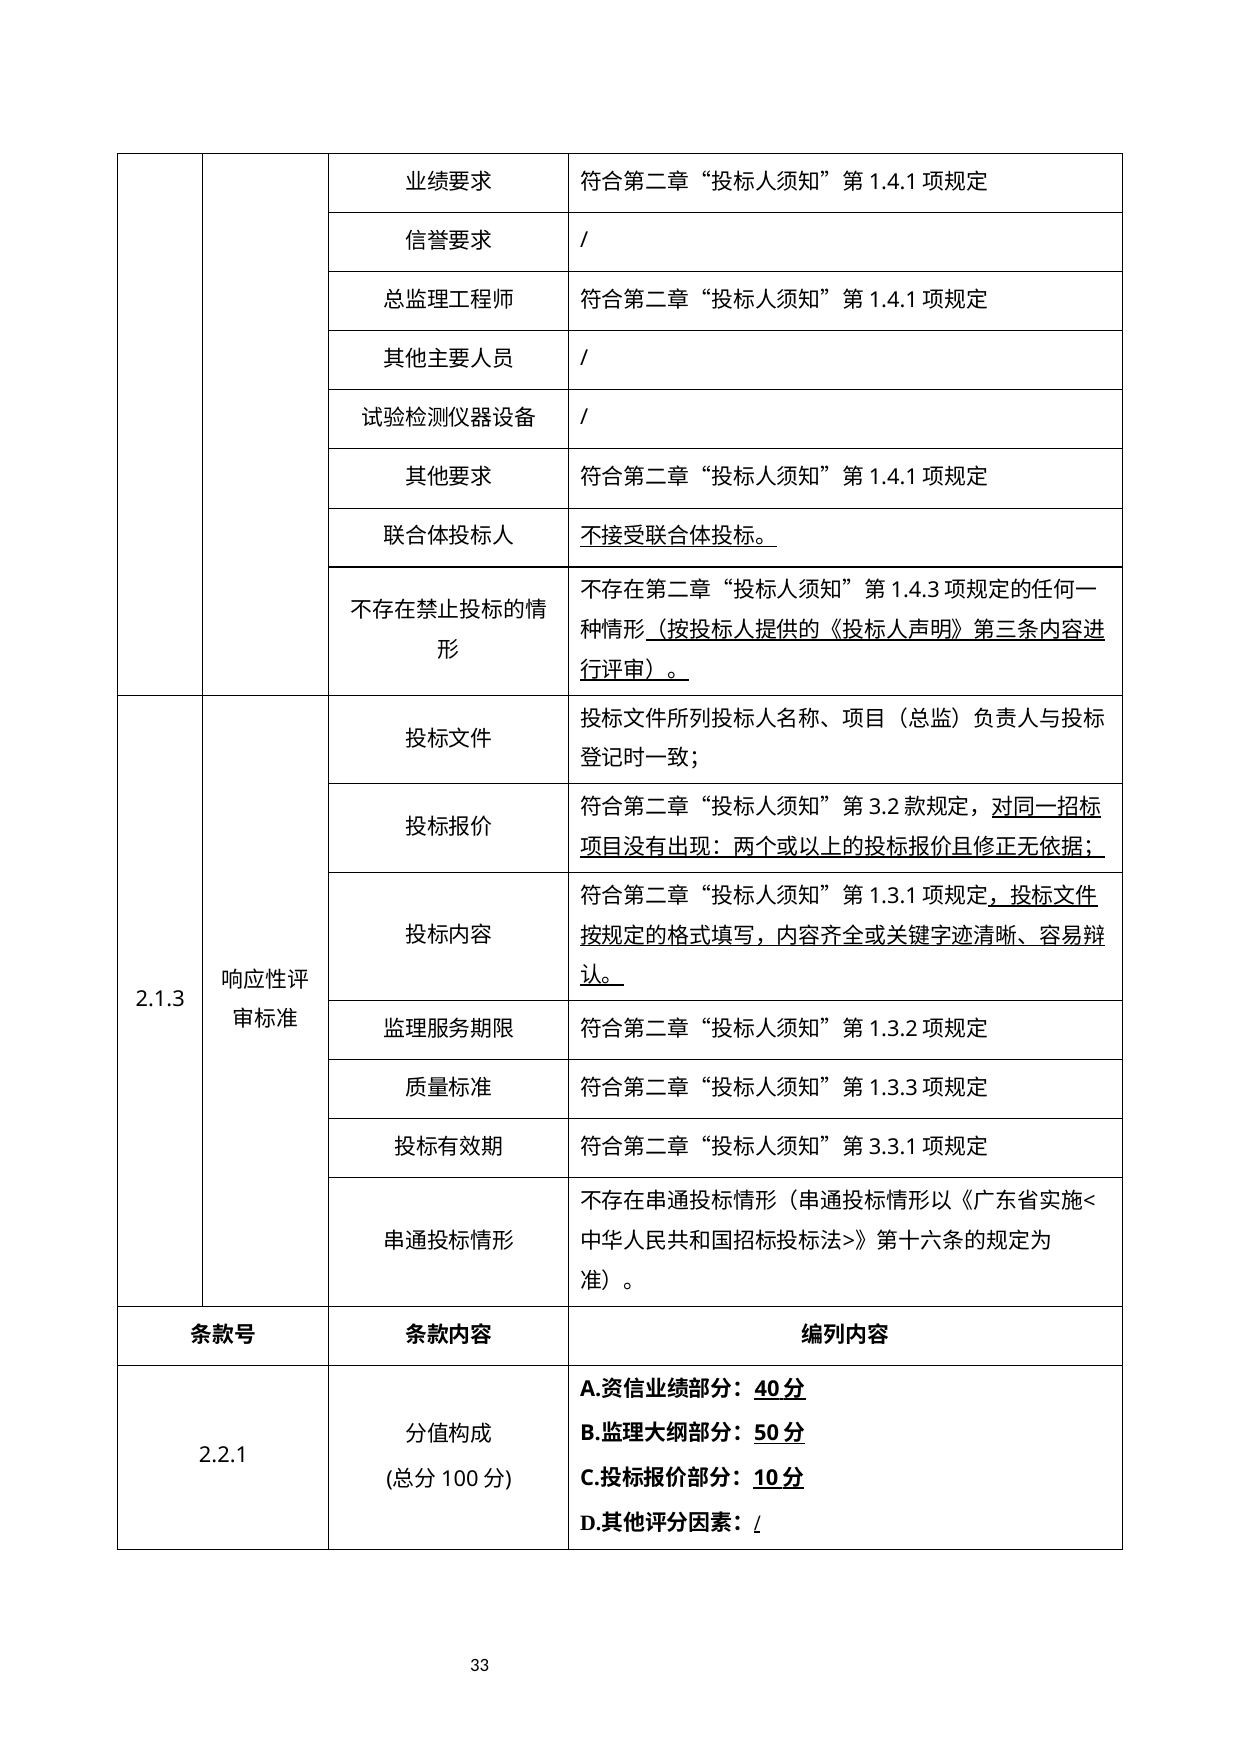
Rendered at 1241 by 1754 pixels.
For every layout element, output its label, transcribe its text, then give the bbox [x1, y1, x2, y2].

table_cell 投标报价 [329, 784, 568, 872]
table_cell 其他主要人员 [329, 331, 568, 389]
table_cell 符合第二章“投标人须知”第1.4.1项规定 [569, 272, 1122, 330]
table_cell 监理服务期限 [329, 1001, 568, 1059]
table_cell 业绩要求 [329, 154, 568, 212]
table_cell 不接受联合体投标。 [569, 509, 1122, 566]
table_cell 符合第二章“投标人须知”第1.3.1项规定，投标文件按规定的格式填写，内容齐全或关键字迹清晰、容易辩认。 [569, 873, 1122, 1000]
table_cell 联合体投标人 [329, 509, 568, 566]
table_cell 质量标准 [329, 1060, 568, 1118]
table_cell 分值构成 (总分100分) [329, 1366, 568, 1549]
table_cell 2.2.1 [118, 1366, 328, 1549]
table_cell / [569, 213, 1122, 271]
table_cell 不存在禁止投标的情形 [329, 568, 568, 695]
table_cell 符合第二章“投标人须知”第3.2款规定，对同一招标项目没有出现：两个或以上的投标报价且修正无依据； [569, 784, 1122, 872]
table_cell 总监理工程师 [329, 272, 568, 330]
table_cell 投标文件所列投标人名称、项目（总监）负责人与投标登记时一致； [569, 696, 1122, 783]
table_cell 不存在串通投标情形（串通投标情形以《广东省实施<中华人民共和国招标投标法>》第十六条的规定为准）。 [569, 1178, 1122, 1306]
table_cell 条款内容 [329, 1307, 568, 1365]
table_cell A.资信业绩部分：40分 B.监理大纲部分：50分 C.投标报价部分：10分 D.其他评分因素：/ [569, 1366, 1122, 1549]
table_cell 符合第二章“投标人须知”第1.4.1项规定 [569, 154, 1122, 212]
table_cell 响应性评审标准 [203, 696, 328, 1306]
table_cell 信誉要求 [329, 213, 568, 271]
table_cell 投标内容 [329, 873, 568, 1000]
table_cell / [569, 390, 1122, 448]
table_cell 不存在第二章“投标人须知”第1.4.3项规定的任何一种情形（按投标人提供的《投标人声明》第三条内容进行评审）。 [569, 568, 1122, 695]
table_cell 投标有效期 [329, 1119, 568, 1177]
table_cell / [569, 331, 1122, 389]
table_cell 条款号 [118, 1307, 328, 1365]
table_cell 串通投标情形 [329, 1178, 568, 1306]
table_cell 符合第二章“投标人须知”第3.3.1项规定 [569, 1119, 1122, 1177]
table_cell 投标文件 [329, 696, 568, 783]
table_cell 符合第二章“投标人须知”第1.3.2项规定 [569, 1001, 1122, 1059]
table_cell 编列内容 [569, 1307, 1122, 1365]
table_cell 2.1.3 [118, 696, 202, 1306]
table_cell 其他要求 [329, 449, 568, 507]
table_cell 符合第二章“投标人须知”第1.3.3项规定 [569, 1060, 1122, 1118]
table_cell 试验检测仪器设备 [329, 390, 568, 448]
table_cell 符合第二章“投标人须知”第1.4.1项规定 [569, 449, 1122, 507]
